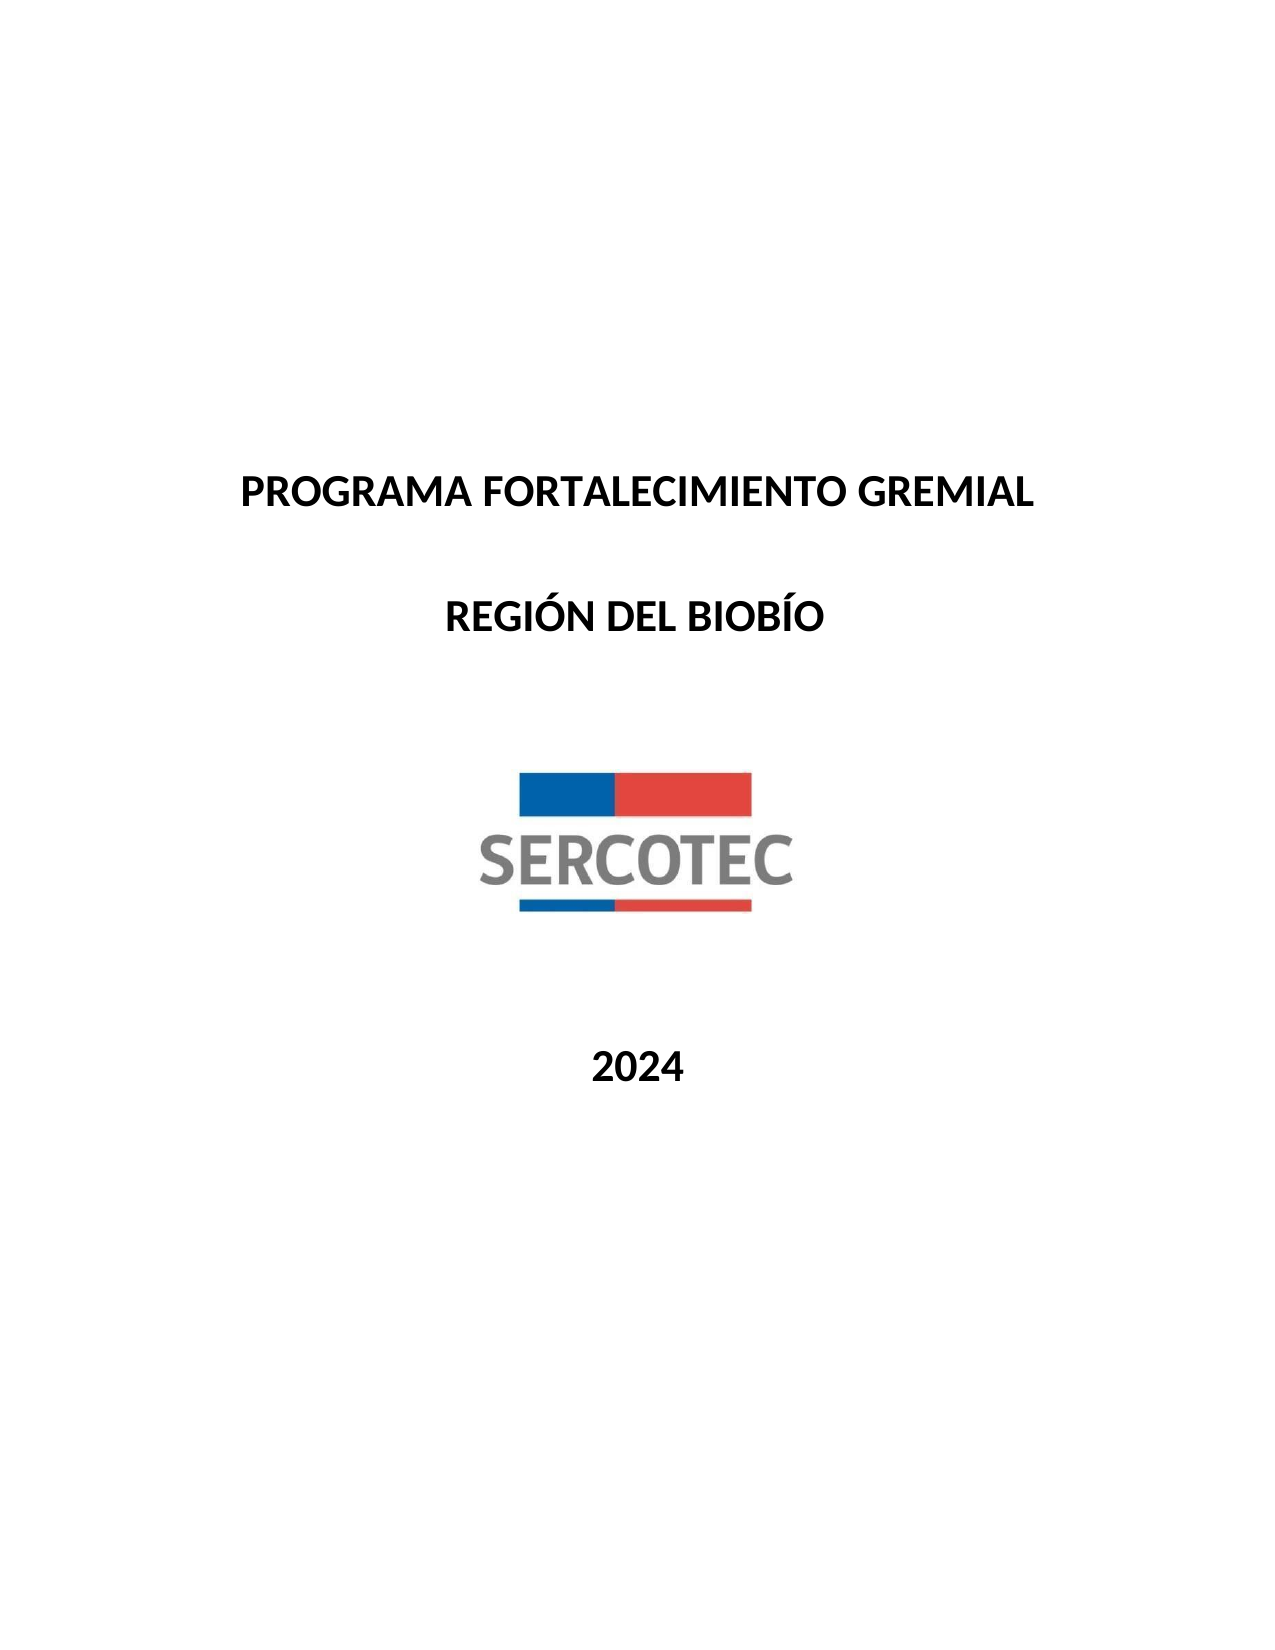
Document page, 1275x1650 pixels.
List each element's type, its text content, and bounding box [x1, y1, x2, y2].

title PROGRAMA FORTALECIMIENTO GREMIAL [177, 462, 1098, 518]
text REGIÓN DEL BIOBÍO [177, 587, 1093, 643]
title 2024 [177, 1037, 1098, 1093]
picture [478, 769, 797, 914]
